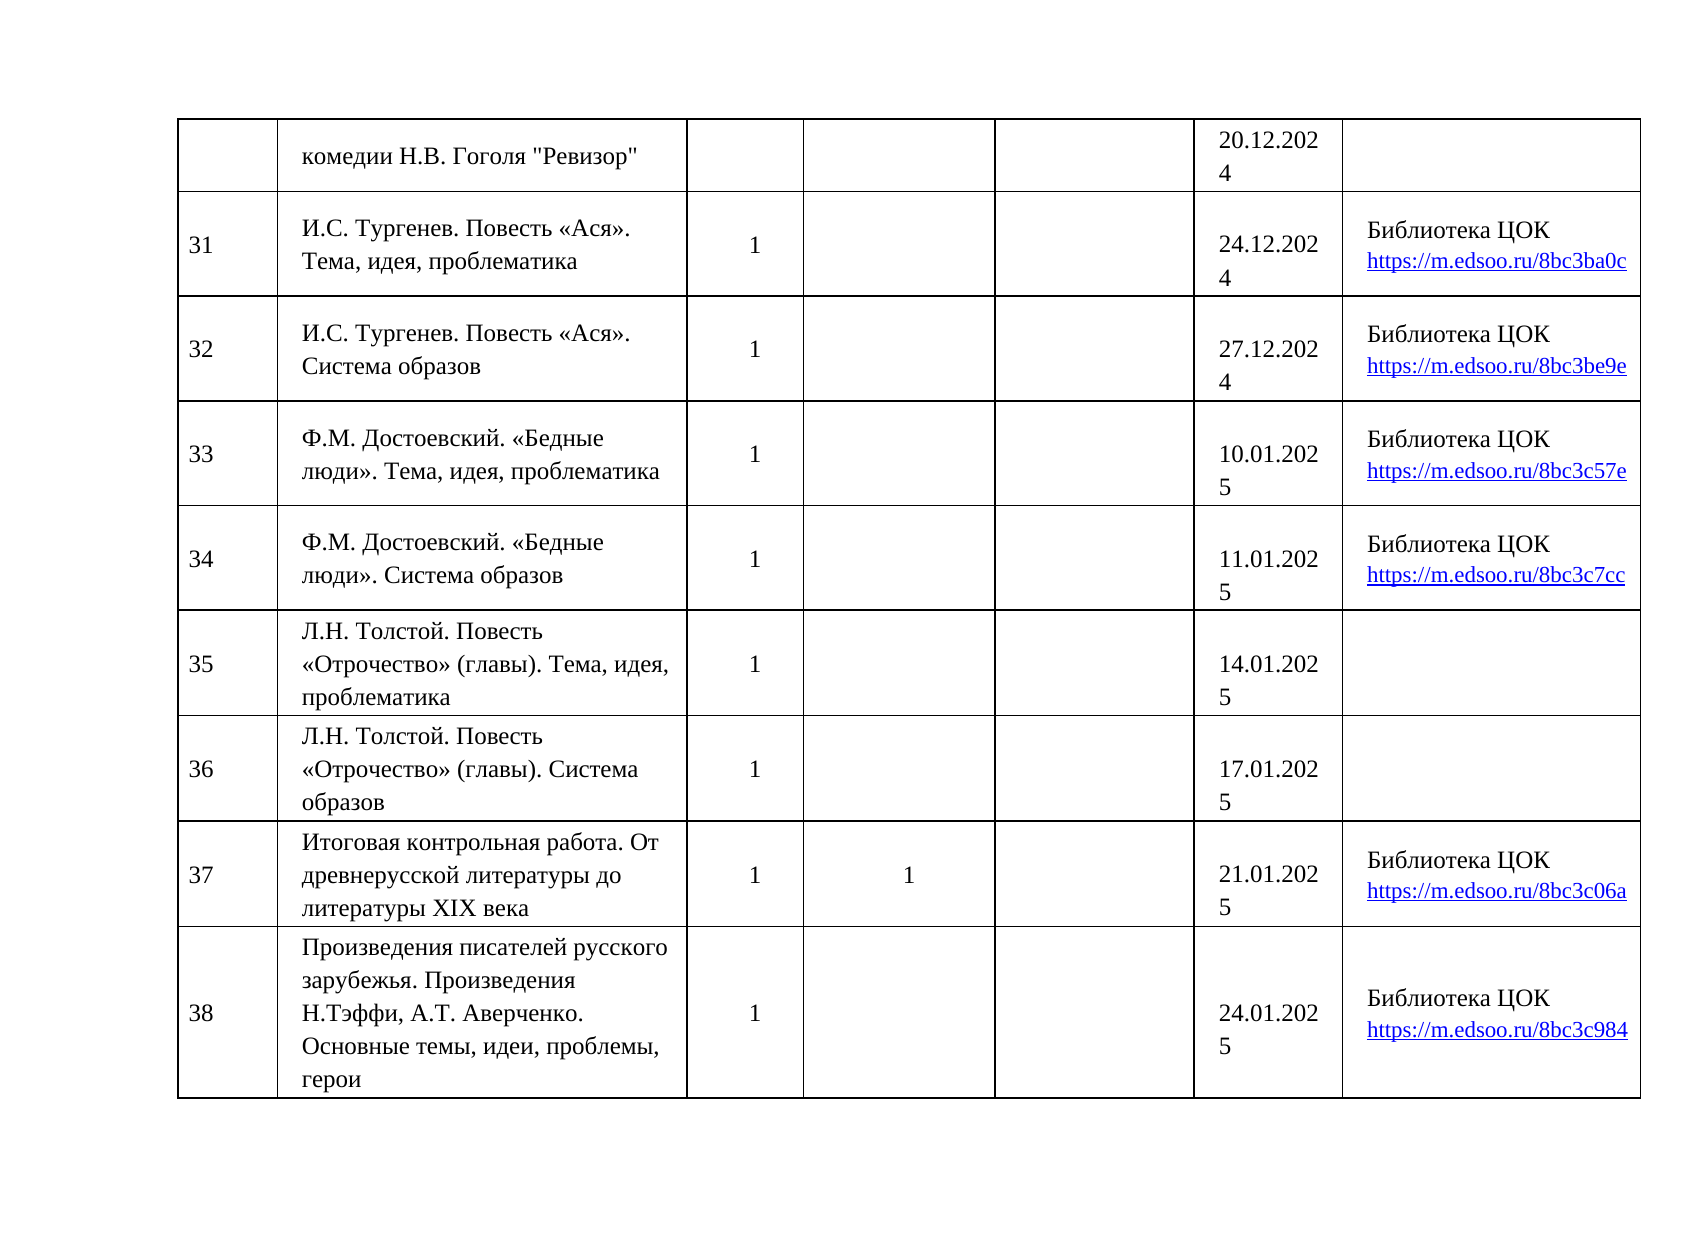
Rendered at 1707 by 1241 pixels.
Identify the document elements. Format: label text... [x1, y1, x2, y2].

table_cell [1343, 716, 1640, 820]
table_cell 10.01.2025 [1195, 402, 1342, 504]
table_cell 20.12.2024 [1195, 120, 1342, 191]
table_cell 14.01.2025 [1195, 611, 1342, 715]
table_cell 24.12.2024 [1195, 192, 1342, 295]
table_cell [804, 120, 994, 191]
table_cell 24.01.2025 [1195, 927, 1342, 1097]
table_cell [996, 402, 1193, 504]
table_cell Библиотека ЦОК https://m.edsoo.ru/8bc3c57e [1343, 402, 1640, 504]
table_cell Библиотека ЦОК https://m.edsoo.ru/8bc3c06a [1343, 822, 1640, 926]
table_cell 17.01.2025 [1195, 716, 1342, 820]
table_cell Л.Н. Толстой. Повесть «Отрочество» (главы). Система образов [278, 716, 686, 820]
table_cell 1 [688, 927, 803, 1097]
table_cell 1 [688, 297, 803, 400]
table_cell И.С. Тургенев. Повесть «Ася». Тема, идея, проблематика [278, 192, 686, 295]
table_cell Библиотека ЦОК https://m.edsoo.ru/8bc3be9e [1343, 297, 1640, 400]
table_cell [996, 192, 1193, 295]
table_cell 36 [179, 716, 277, 820]
table_cell 35 [179, 611, 277, 715]
table_cell 1 [688, 506, 803, 609]
table_cell 38 [179, 927, 277, 1097]
table_cell [1343, 120, 1640, 191]
table_cell [996, 297, 1193, 400]
table_cell Ф.М. Достоевский. «Бедные люди». Система образов [278, 506, 686, 609]
table_cell 11.01.2025 [1195, 506, 1342, 609]
table_cell 33 [179, 402, 277, 504]
table_cell 1 [688, 716, 803, 820]
table_cell [804, 297, 994, 400]
table_cell 1 [688, 192, 803, 295]
table_cell 1 [688, 822, 803, 926]
table_cell [996, 120, 1193, 191]
table_cell [996, 822, 1193, 926]
table_cell [804, 927, 994, 1097]
table_cell 34 [179, 506, 277, 609]
table_cell 37 [179, 822, 277, 926]
table_cell [996, 506, 1193, 609]
table_cell [804, 611, 994, 715]
table_cell И.С. Тургенев. Повесть «Ася». Система образов [278, 297, 686, 400]
table_cell Итоговая контрольная работа. От древнерусской литературы до литературы XIX века [278, 822, 686, 926]
table_cell [996, 611, 1193, 715]
table_cell [996, 716, 1193, 820]
table_cell [1343, 611, 1640, 715]
table_cell 31 [179, 192, 277, 295]
table_cell 30 [179, 120, 277, 191]
table_cell Библиотека ЦОК https://m.edsoo.ru/8bc3c7cc [1343, 506, 1640, 609]
table_cell [996, 927, 1193, 1097]
table_cell 21.01.2025 [1195, 822, 1342, 926]
table_cell 27.12.2024 [1195, 297, 1342, 400]
table_cell 1 [688, 120, 803, 191]
table_cell Произведения писателей русского зарубежья. Произведения Н.Тэффи, А.Т. Аверченко. Основные темы, идеи, проблемы, герои [278, 927, 686, 1097]
table_cell [804, 192, 994, 295]
table_cell 32 [179, 297, 277, 400]
table_cell [804, 716, 994, 820]
table_cell [804, 506, 994, 609]
table_cell 1 [688, 611, 803, 715]
table_cell Ф.М. Достоевский. «Бедные люди». Тема, идея, проблематика [278, 402, 686, 504]
table_cell 1 [804, 822, 994, 926]
table_cell Библиотека ЦОК https://m.edsoo.ru/8bc3ba0c [1343, 192, 1640, 295]
table_cell 1 [688, 402, 803, 504]
table_cell [804, 402, 994, 504]
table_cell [278, 120, 686, 191]
table_cell Библиотека ЦОК https://m.edsoo.ru/8bc3c984 [1343, 927, 1640, 1097]
table_cell Л.Н. Толстой. Повесть «Отрочество» (главы). Тема, идея, проблематика [278, 611, 686, 715]
